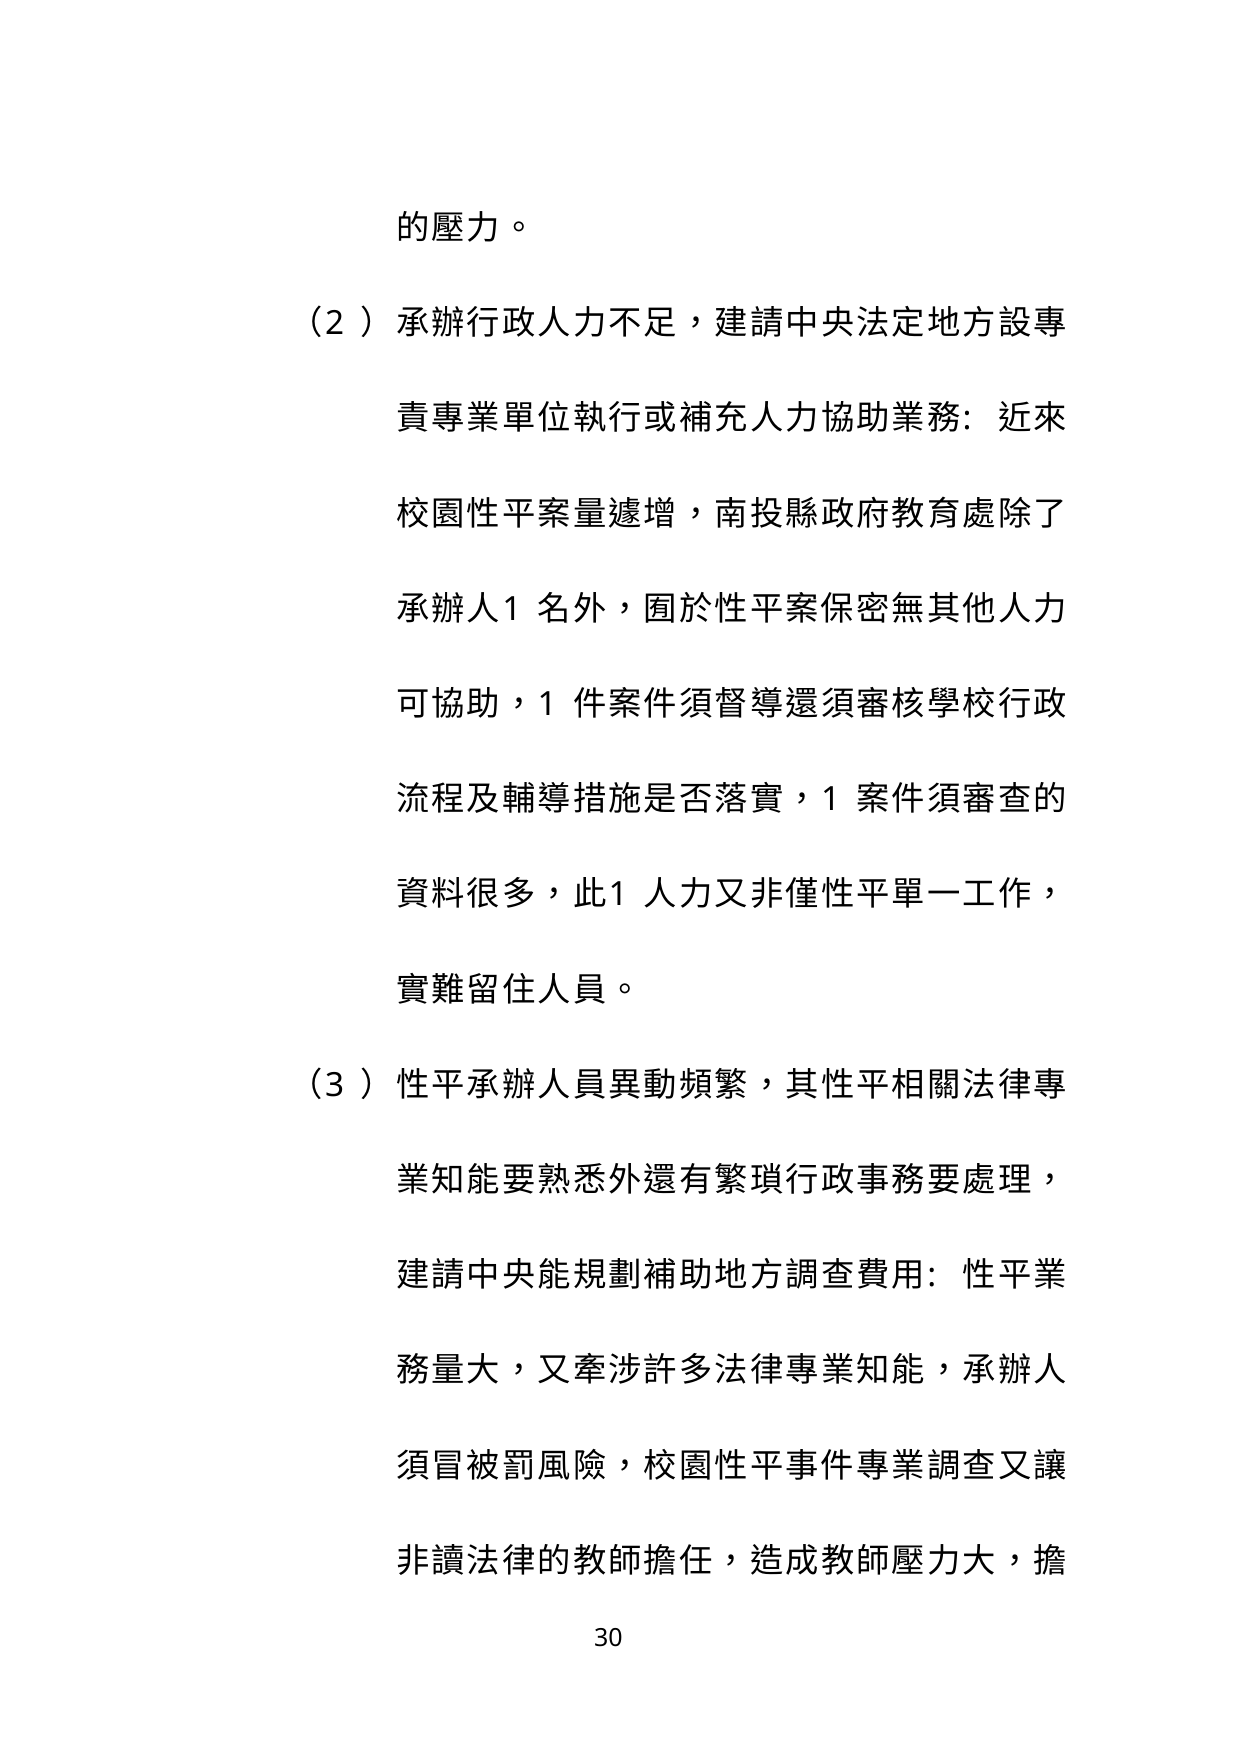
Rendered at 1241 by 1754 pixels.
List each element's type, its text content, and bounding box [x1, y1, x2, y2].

subtitle 承辦行政人力不足，建請中央法定地方設專責專業單位執行或補充人力協助業務:近來校園性平案量遽增，南投縣政府教育處除了承辦人1名外，囿於性平案保密無其他人力可協助，1件案件須督導還須審核學校行政流程及輔導措施是否落實，1案件須審查的資料很多，此1人力又非僅性平單一工作，實難留住人員。 [272, 272, 1069, 1034]
subtitle 教師本職為教學工作，兼任行政工作的意願幾乎是零，行政工作繁雜且多，必須接觸的法令規章愈來愈多，工作業務量大勝過教學，造成每年更換承辦老師，對業務承辦有極大的壓力。 [272, 177, 1069, 272]
